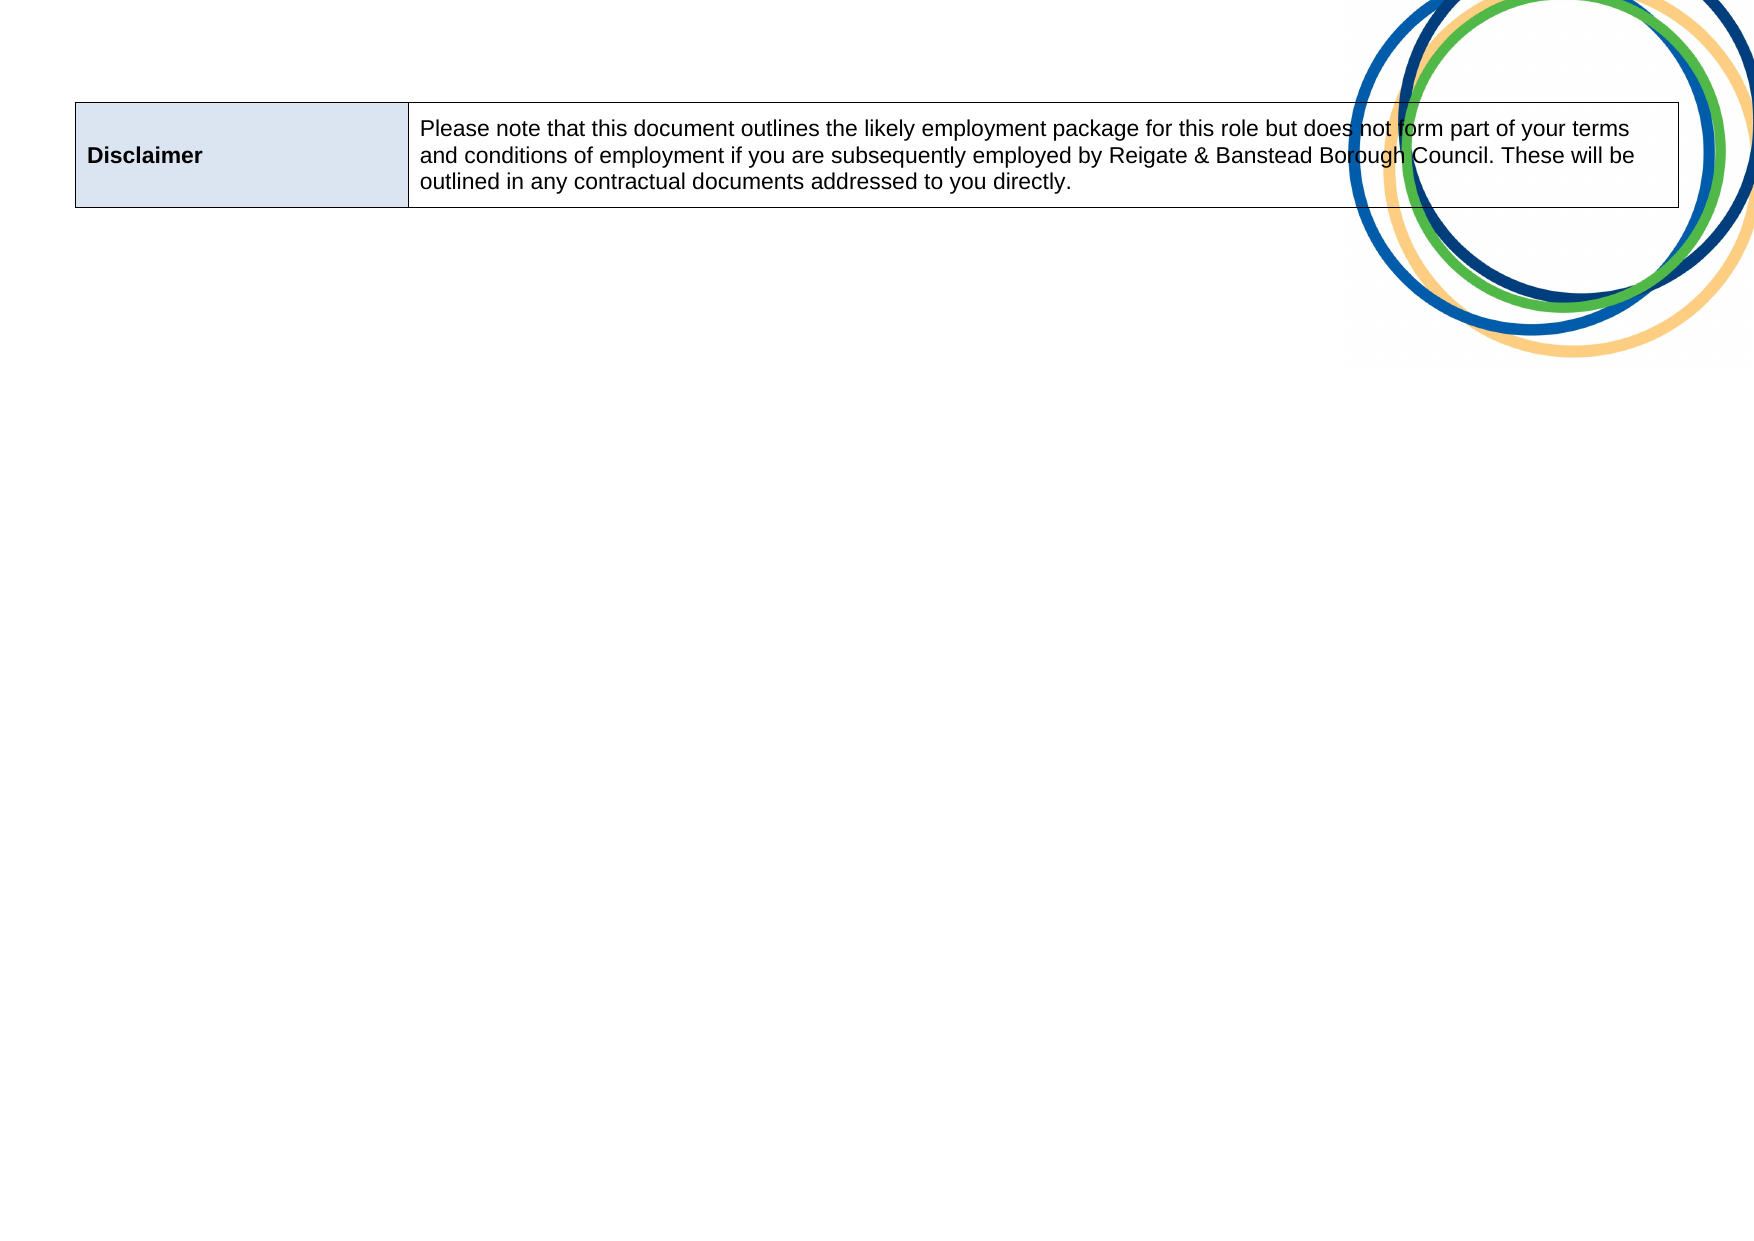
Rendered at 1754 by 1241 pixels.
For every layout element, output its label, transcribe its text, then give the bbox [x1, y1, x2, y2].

table_cell Disclaimer [76, 103, 408, 207]
table_cell Please note that this document outlines the likely employment package for this role but does not form part of your terms and conditions of employment if you are subsequently employed by Reigate & Banstead Borough Council. These will be outlined in any contractual documents addressed to you directly. [409, 103, 1678, 207]
picture [1338, 0, 1754, 369]
